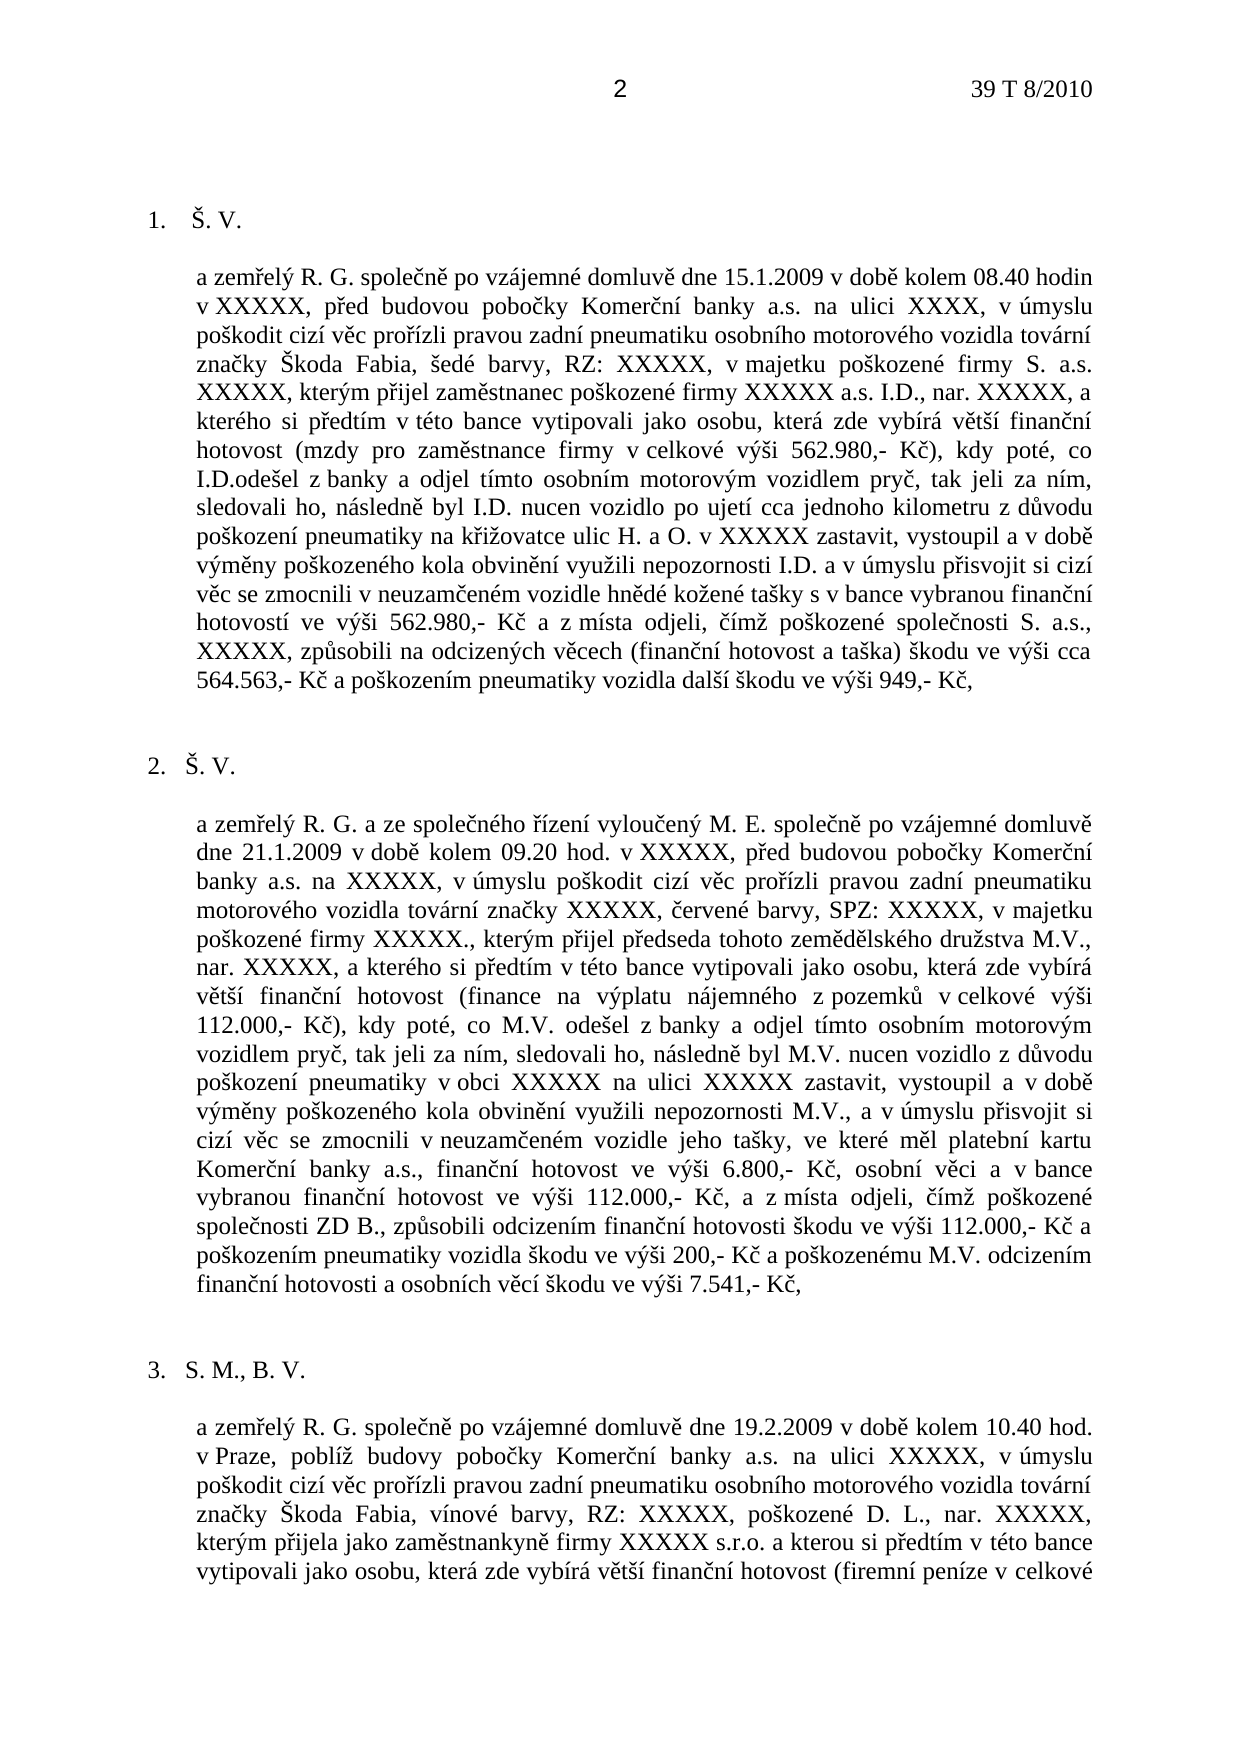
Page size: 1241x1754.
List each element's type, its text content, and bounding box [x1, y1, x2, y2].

text a zemřelý R. G. a ze společného řízení vyloučený M. E. společně po vzájemné domluvě dne 21.1.2009 v době kolem 09.20 hod. v XXXXX, před budovou pobočky Komerční banky a.s. na XXXXX, v úmyslu poškodit cizí věc prořízli pravou zadní pneumatiku motorového vozidla tovární značky XXXXX, červené barvy, SPZ: XXXXX, v majetku poškozené firmy XXXXX., kterým přijel předseda tohoto zemědělského družstva M.V., nar. XXXXX, a kterého si předtím v této bance vytipovali jako osobu, která zde vybírá větší finanční hotovost (finance na výplatu nájemného z pozemků v celkové výši 112.000,- Kč), kdy poté, co M.V. odešel z banky a odjel tímto osobním motorovým vozidlem pryč, tak jeli za ním, sledovali ho, následně byl M.V. nucen vozidlo z důvodu poškození pneumatiky v obci XXXXX na ulici XXXXX zastavit, vystoupil a v době výměny poškozeného kola obvinění využili nepozornosti M.V., a v úmyslu přisvojit si cizí věc se zmocnili v neuzamčeném vozidle jeho tašky, ve které měl platební kartu Komerční banky a.s., finanční hotovost ve výši 6.800,- Kč, osobní věci a v bance vybranou finanční hotovost ve výši 112.000,- Kč, a z místa odjeli, čímž poškozené společnosti ZD B., způsobili odcizením finanční hotovosti škodu ve výši 112.000,- Kč a poškozením pneumatiky vozidla škodu ve výši 200,- Kč a poškozenému M.V. odcizením finanční hotovosti a osobních věcí škodu ve výši 7.541,- Kč, [147, 809, 1093, 1297]
text 1. Š. V. [147, 205, 1093, 234]
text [147, 1412, 1093, 1585]
text a zemřelý R. G. společně po vzájemné domluvě dne 15.1.2009 v době kolem 08.40 hodin v XXXXX, před budovou pobočky Komerční banky a.s. na ulici XXXX, v úmyslu poškodit cizí věc prořízli pravou zadní pneumatiku osobního motorového vozidla tovární značky Škoda Fabia, šedé barvy, RZ: XXXXX, v majetku poškozené firmy S. a.s. XXXXX, kterým přijel zaměstnanec poškozené firmy XXXXX a.s. I.D., nar. XXXXX, a kterého si předtím v této bance vytipovali jako osobu, která zde vybírá větší finanční hotovost (mzdy pro zaměstnance firmy v celkové výši 562.980,- Kč), kdy poté, co I.D.odešel z banky a odjel tímto osobním motorovým vozidlem pryč, tak jeli za ním, sledovali ho, následně byl I.D. nucen vozidlo po ujetí cca jednoho kilometru z důvodu poškození pneumatiky na křižovatce ulic H. a O. v XXXXX zastavit, vystoupil a v době výměny poškozeného kola obvinění využili nepozornosti I.D. a v úmyslu přisvojit si cizí věc se zmocnili v neuzamčeném vozidle hnědé kožené tašky s v bance vybranou finanční hotovostí ve výši 562.980,- Kč a z místa odjeli, čímž poškozené společnosti S. a.s., XXXXX, způsobili na odcizených věcech (finanční hotovost a taška) škodu ve výši cca 564.563,- Kč a poškozením pneumatiky vozidla další škodu ve výši 949,- Kč, [196, 262, 1093, 694]
text 2. Š. V. [147, 751, 1093, 780]
text 3. S. M., B. V. [147, 1355, 1093, 1384]
